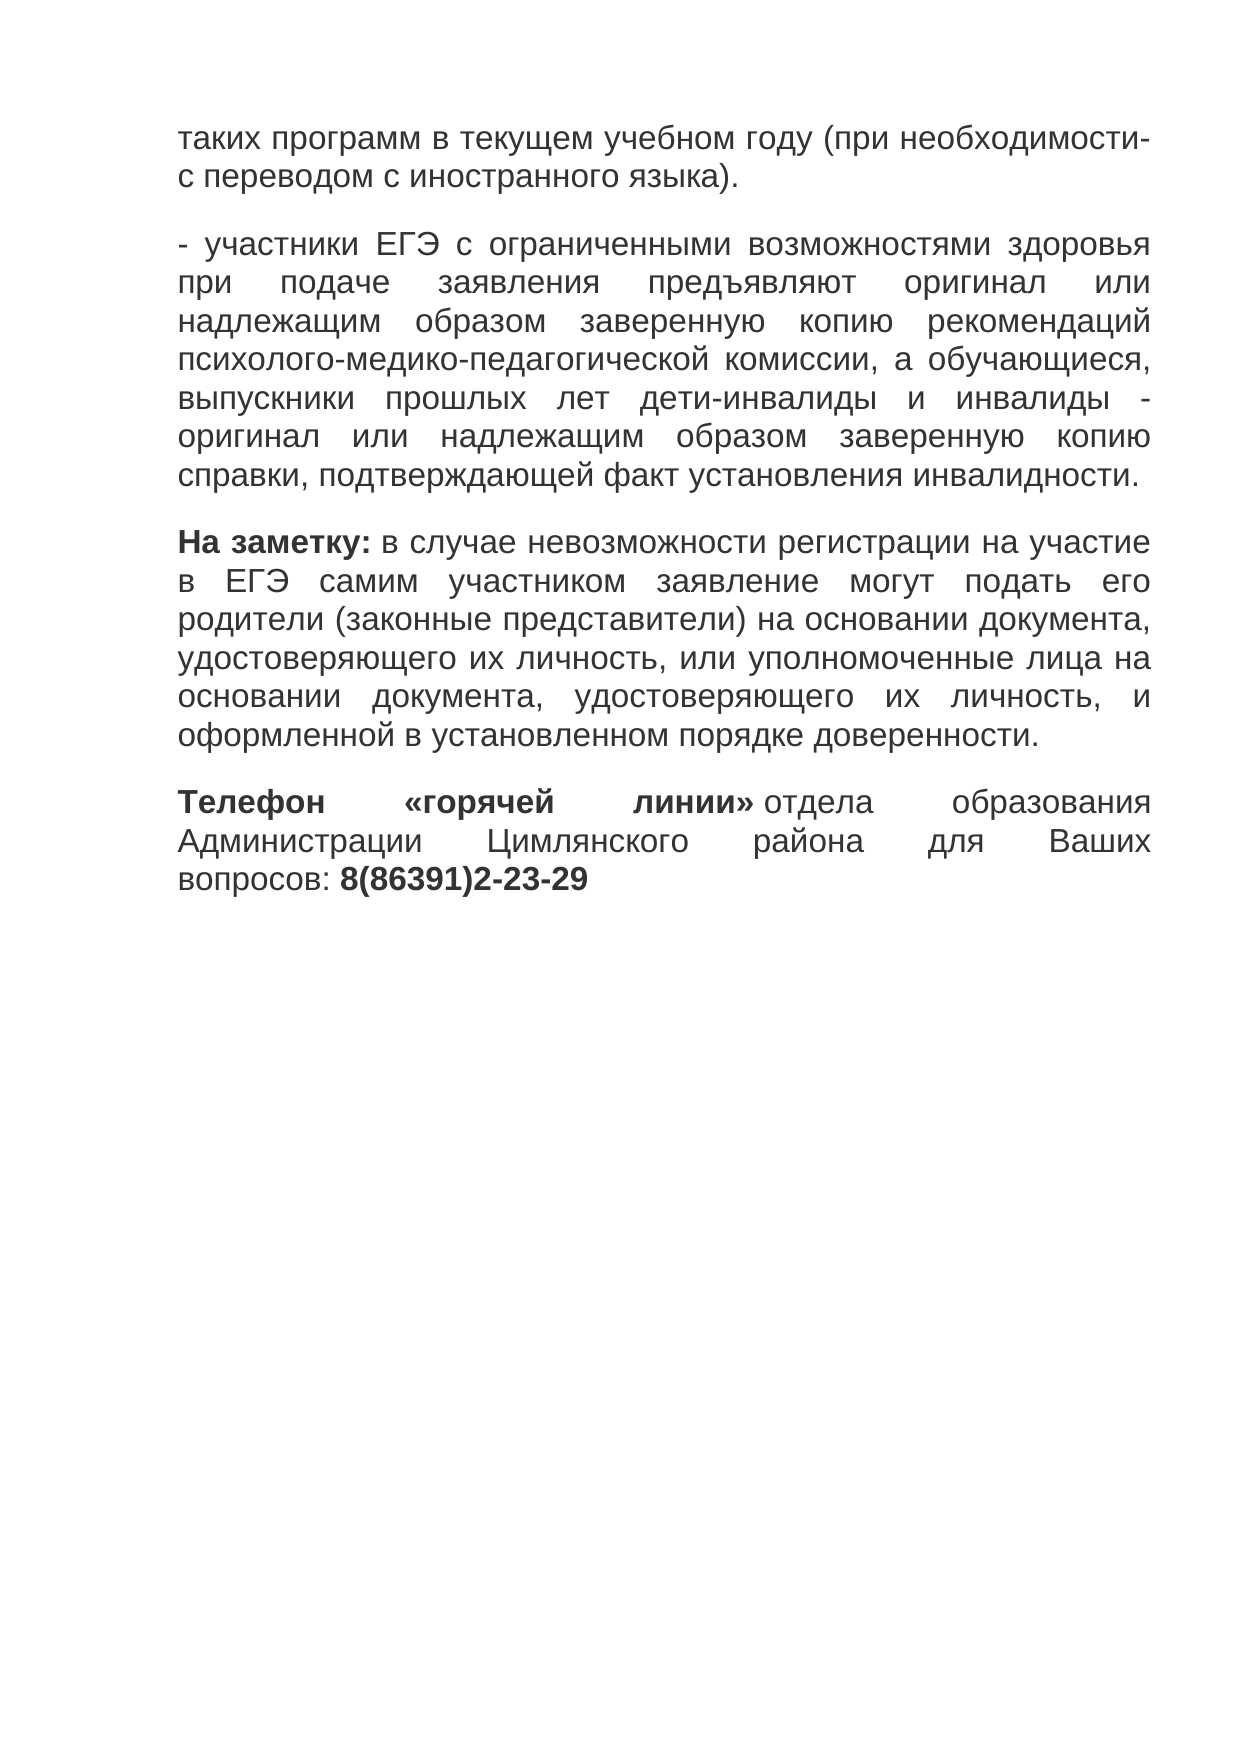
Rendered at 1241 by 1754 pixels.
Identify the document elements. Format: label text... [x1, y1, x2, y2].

text - участники ЕГЭ с ограниченными возможностями здоровья при подаче заявления предъявляют оригинал или надлежащим образом заверенную копию рекомендаций психолого-медико-педагогической комиссии, а обучающиеся, выпускники прошлых лет дети-инвалиды и инвалиды - оригинал или надлежащим образом заверенную копию справки, подтверждающей факт установления инвалидности. [177, 224, 1152, 493]
text На заметку: в случае невозможности регистрации на участие в ЕГЭ самим участником заявление могут подать его родители (законные представители) на основании документа, удостоверяющего их личность, или уполномоченные лица на основании документа, удостоверяющего их личность, и оформленной в установленном порядке доверенности. [177, 522, 1152, 753]
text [177, 118, 1152, 195]
text Телефон «горячей линии» отдела образования Администрации Цимлянского района для Ваших вопросов: 8(86391)2-23-29 [177, 782, 1152, 897]
